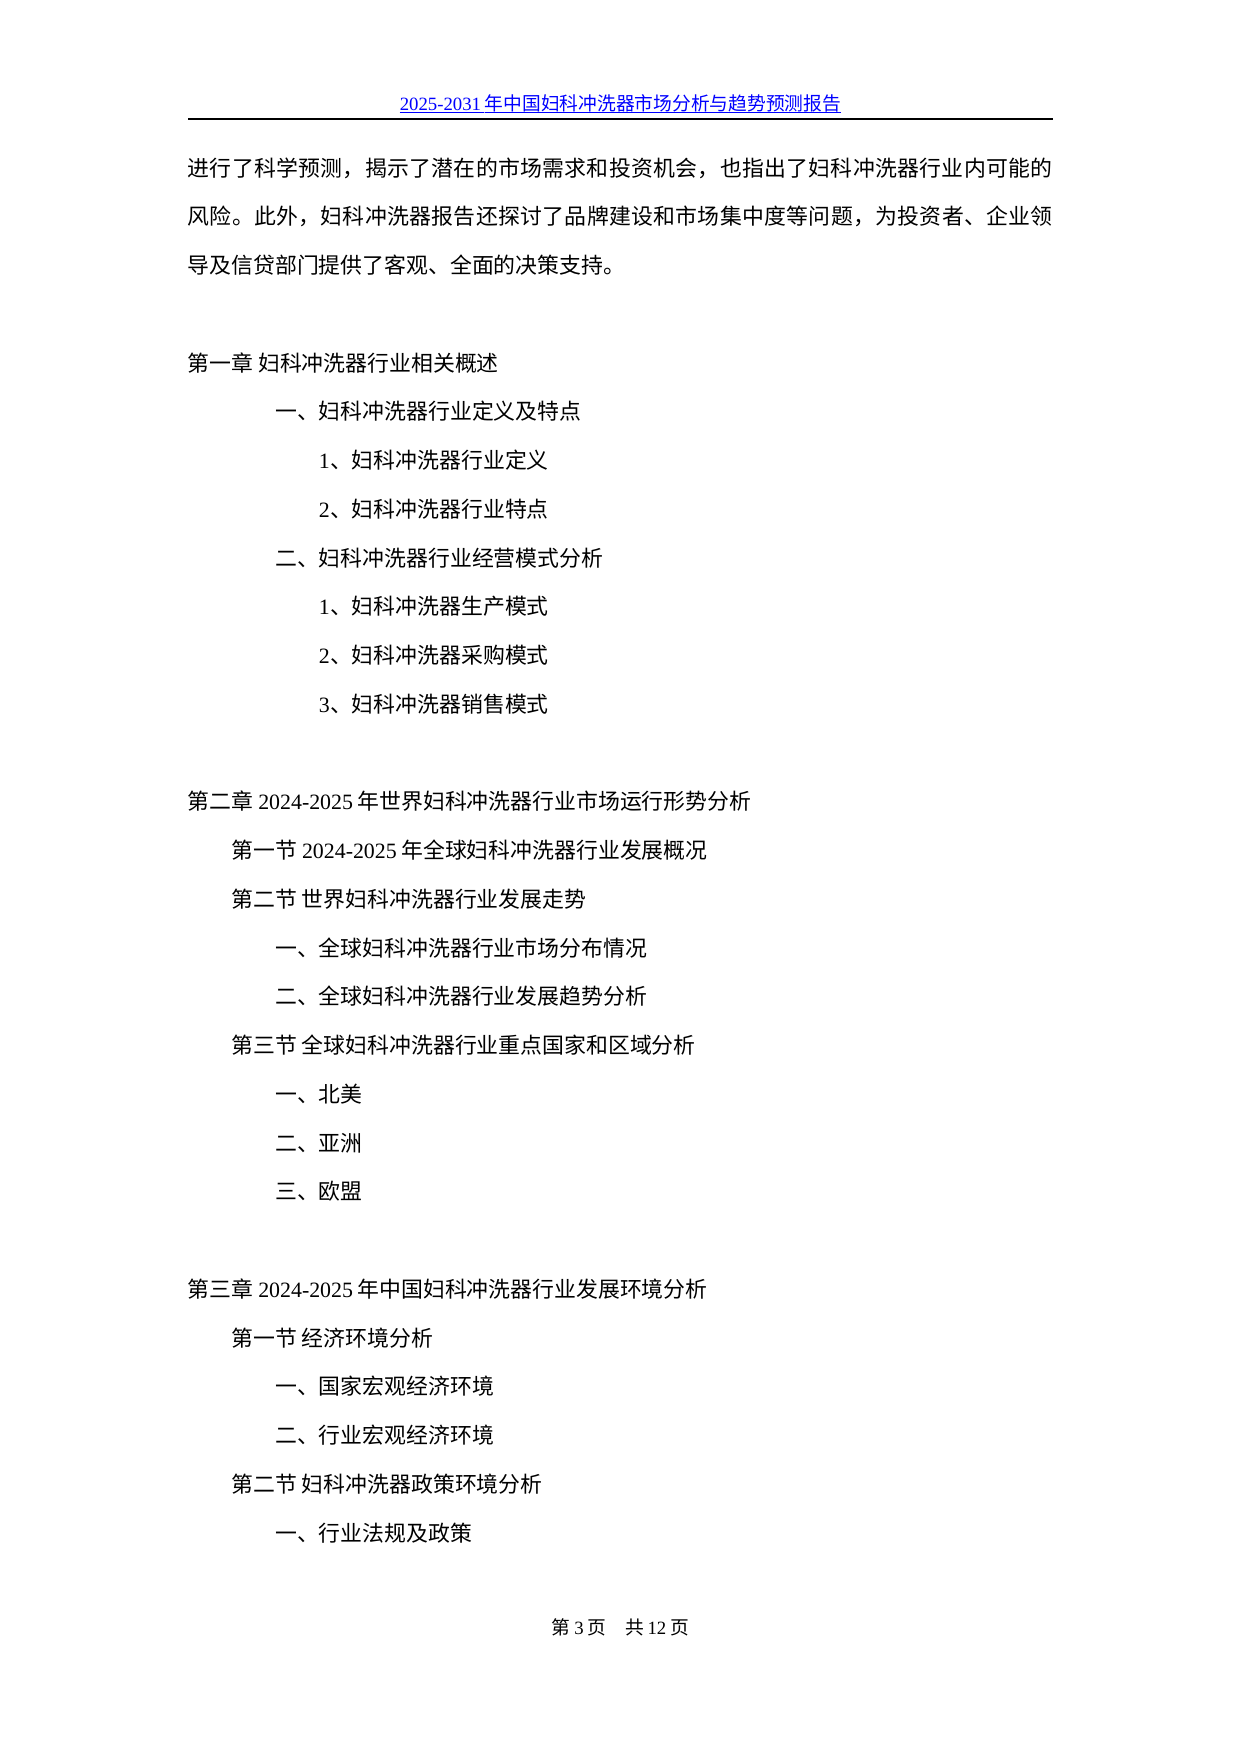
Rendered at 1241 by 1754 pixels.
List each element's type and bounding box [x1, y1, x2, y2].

text [187, 150, 1053, 1548]
